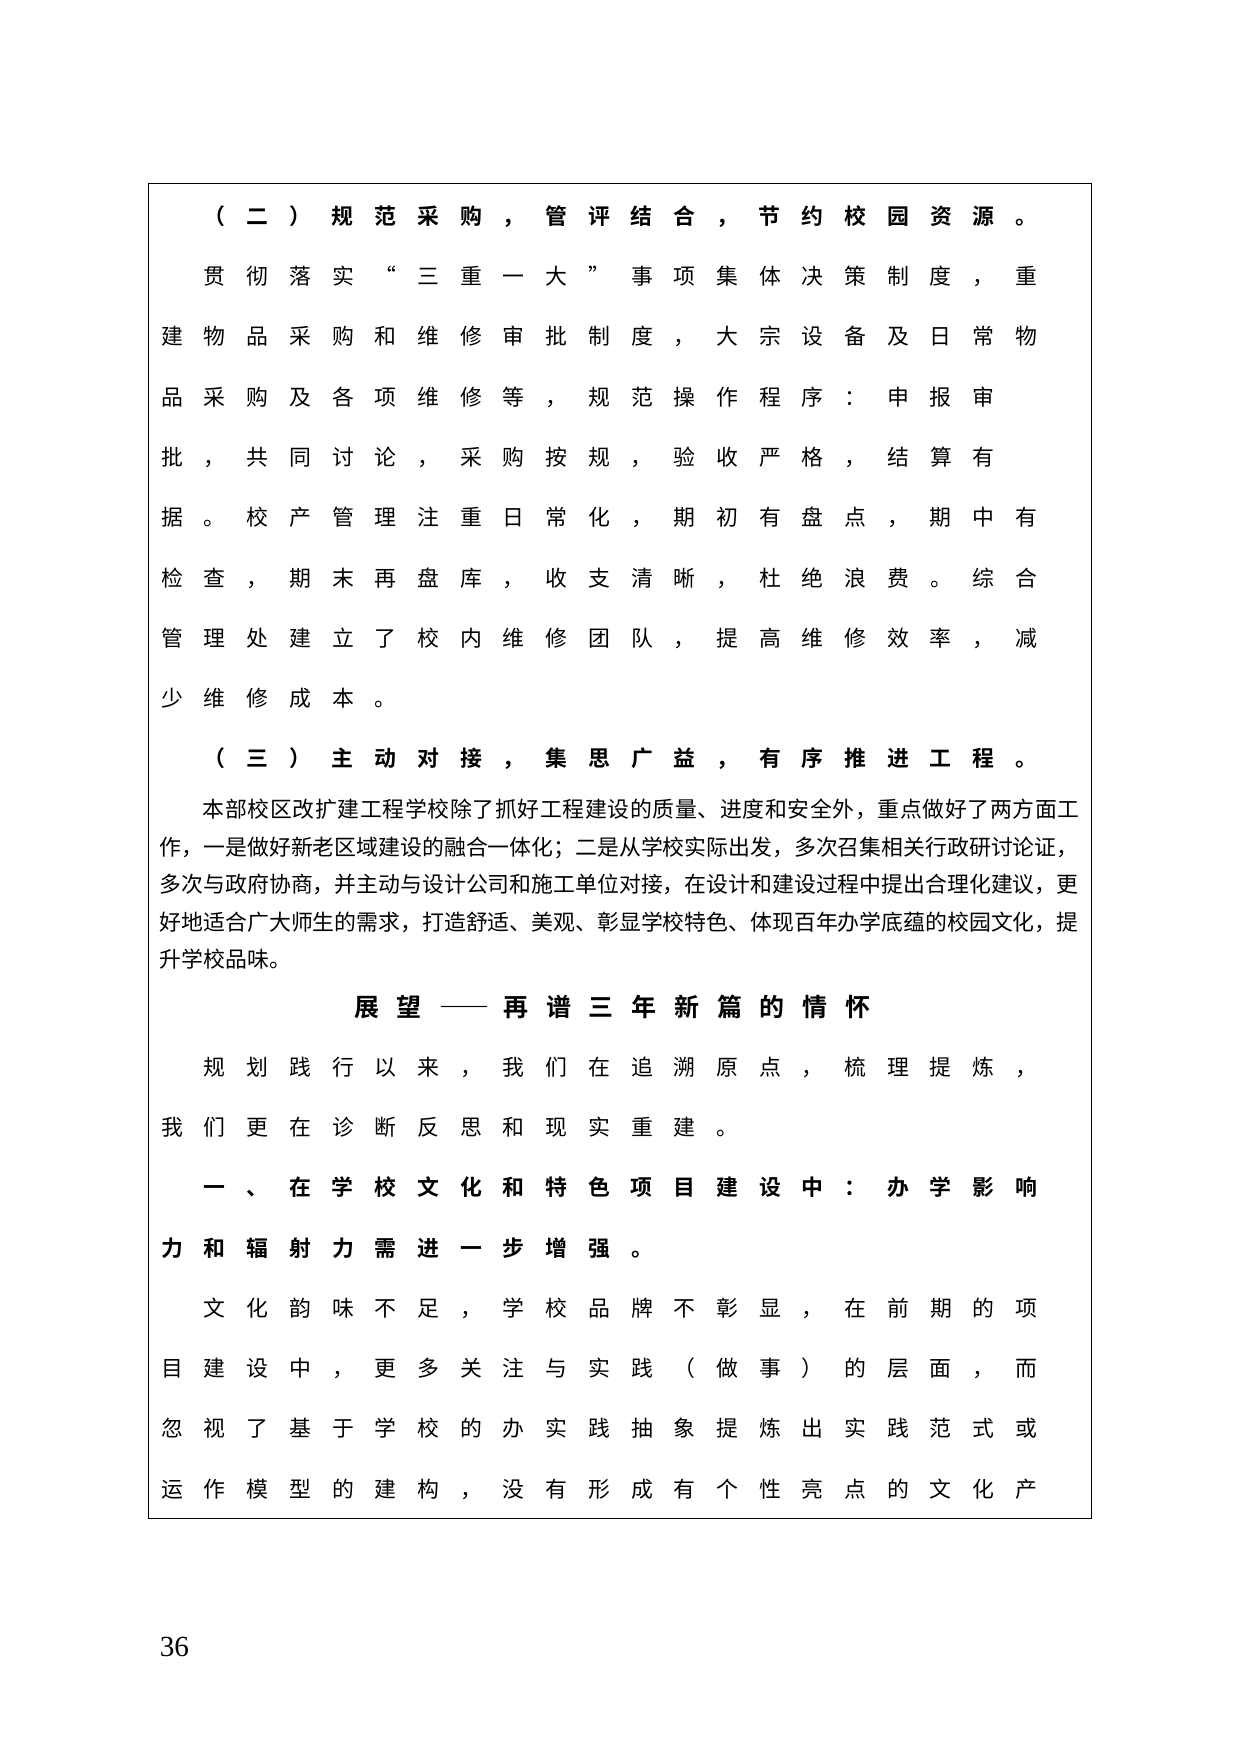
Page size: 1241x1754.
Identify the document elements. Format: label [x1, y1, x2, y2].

table_header [149, 184, 1091, 1518]
